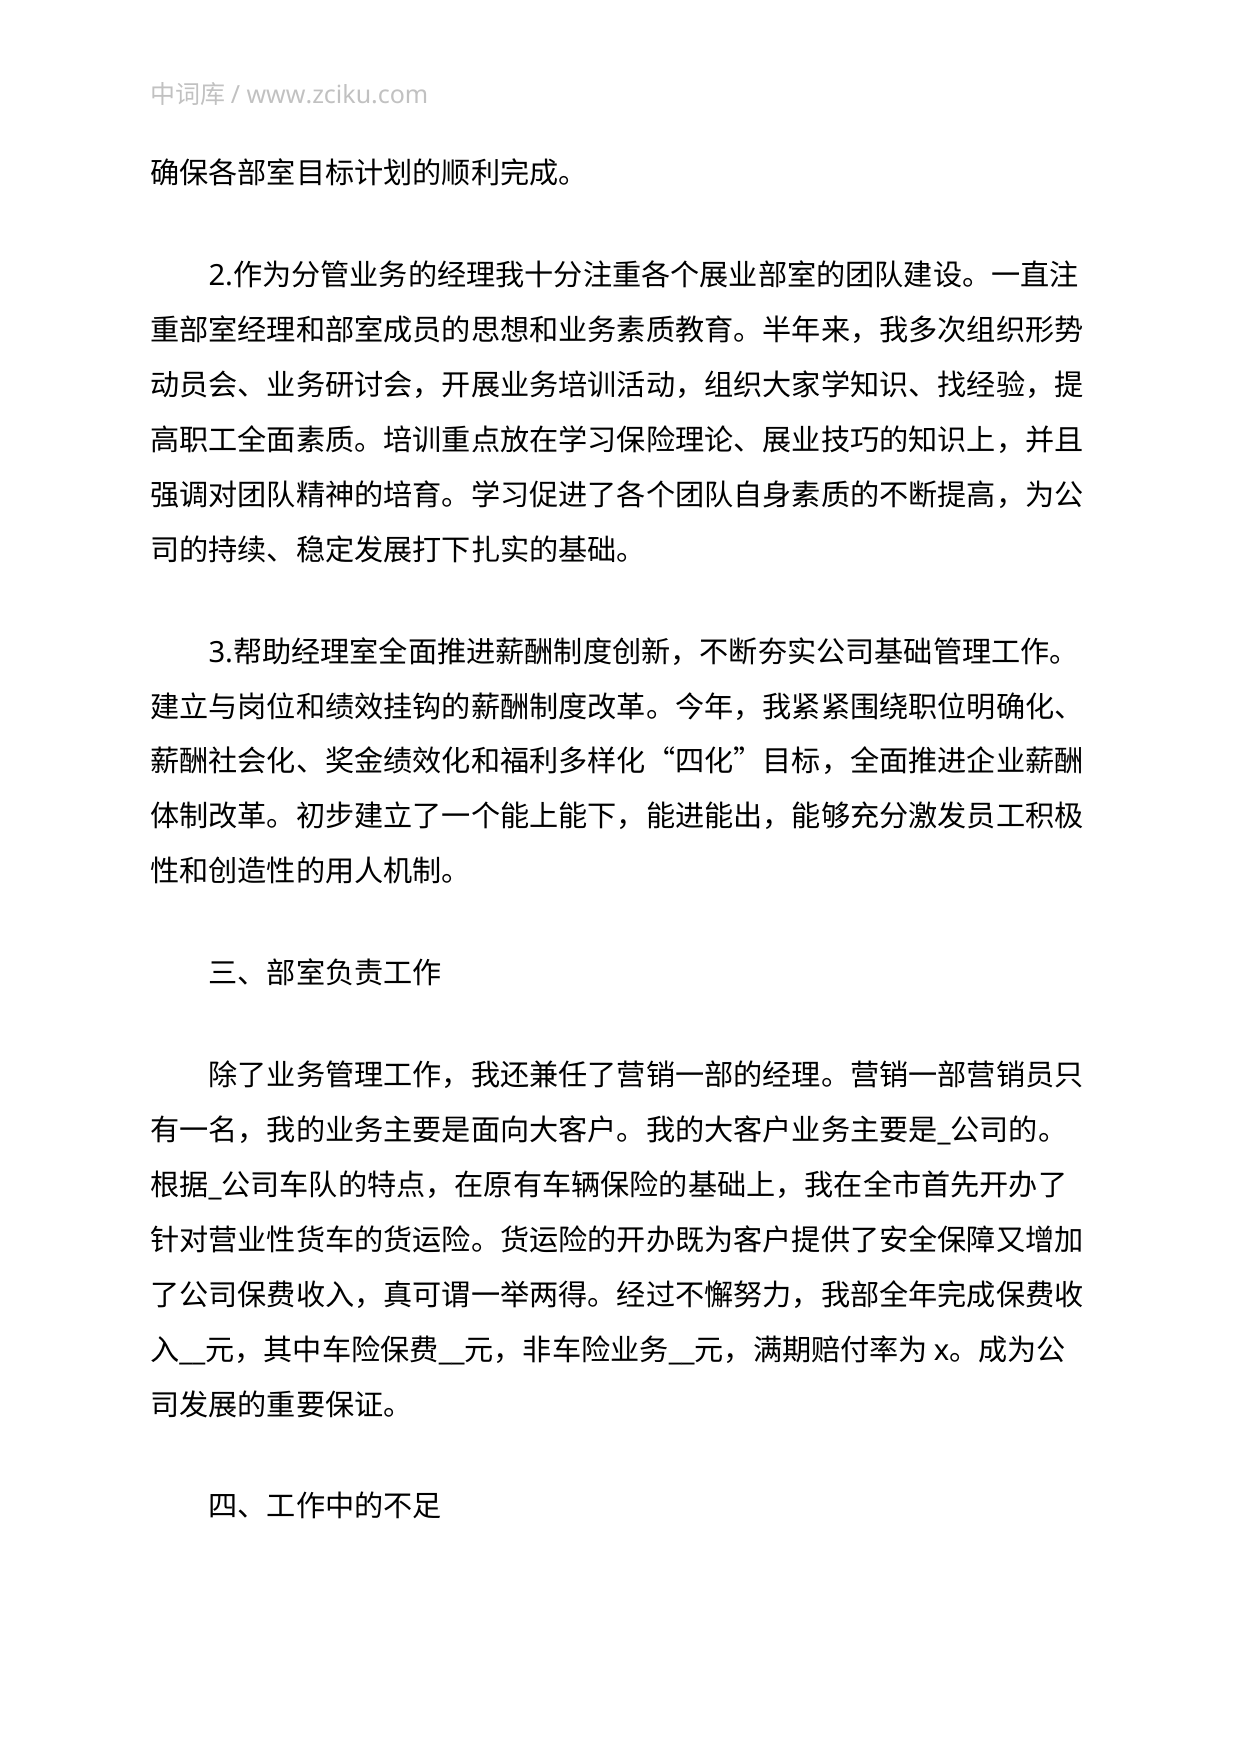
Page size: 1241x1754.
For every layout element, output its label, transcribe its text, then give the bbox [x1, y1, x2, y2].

text 除了业务管理工作，我还兼任了营销一部的经理。营销一部营销员只有一名，我的业务主要是面向大客户。我的大客户业务主要是_公司的。根据_公司车队的特点，在原有车辆保险的基础上，我在全市首先开办了针对营业性货车的货运险。货运险的开办既为客户提供了安全保障又增加了公司保费收入，真可谓一举两得。经过不懈努力，我部全年完成保费收入__元，其中车险保费__元，非车险业务__元，满期赔付率为x。成为公司发展的重要保证。 [150, 1051, 1090, 1423]
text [150, 150, 1090, 192]
text 四、工作中的不足 [150, 1483, 1090, 1525]
text 2.作为分管业务的经理我十分注重各个展业部室的团队建设。一直注重部室经理和部室成员的思想和业务素质教育。半年来，我多次组织形势动员会、业务研讨会，开展业务培训活动，组织大家学知识、找经验，提高职工全面素质。培训重点放在学习保险理论、展业技巧的知识上，并且强调对团队精神的培育。学习促进了各个团队自身素质的不断提高，为公司的持续、稳定发展打下扎实的基础。 [150, 252, 1090, 569]
text 三、部室负责工作 [150, 949, 1090, 992]
text 3.帮助经理室全面推进薪酬制度创新，不断夯实公司基础管理工作。建立与岗位和绩效挂钩的薪酬制度改革。今年，我紧紧围绕职位明确化、薪酬社会化、奖金绩效化和福利多样化“四化”目标，全面推进企业薪酬体制改革。初步建立了一个能上能下，能进能出，能够充分激发员工积极性和创造性的用人机制。 [150, 628, 1090, 890]
